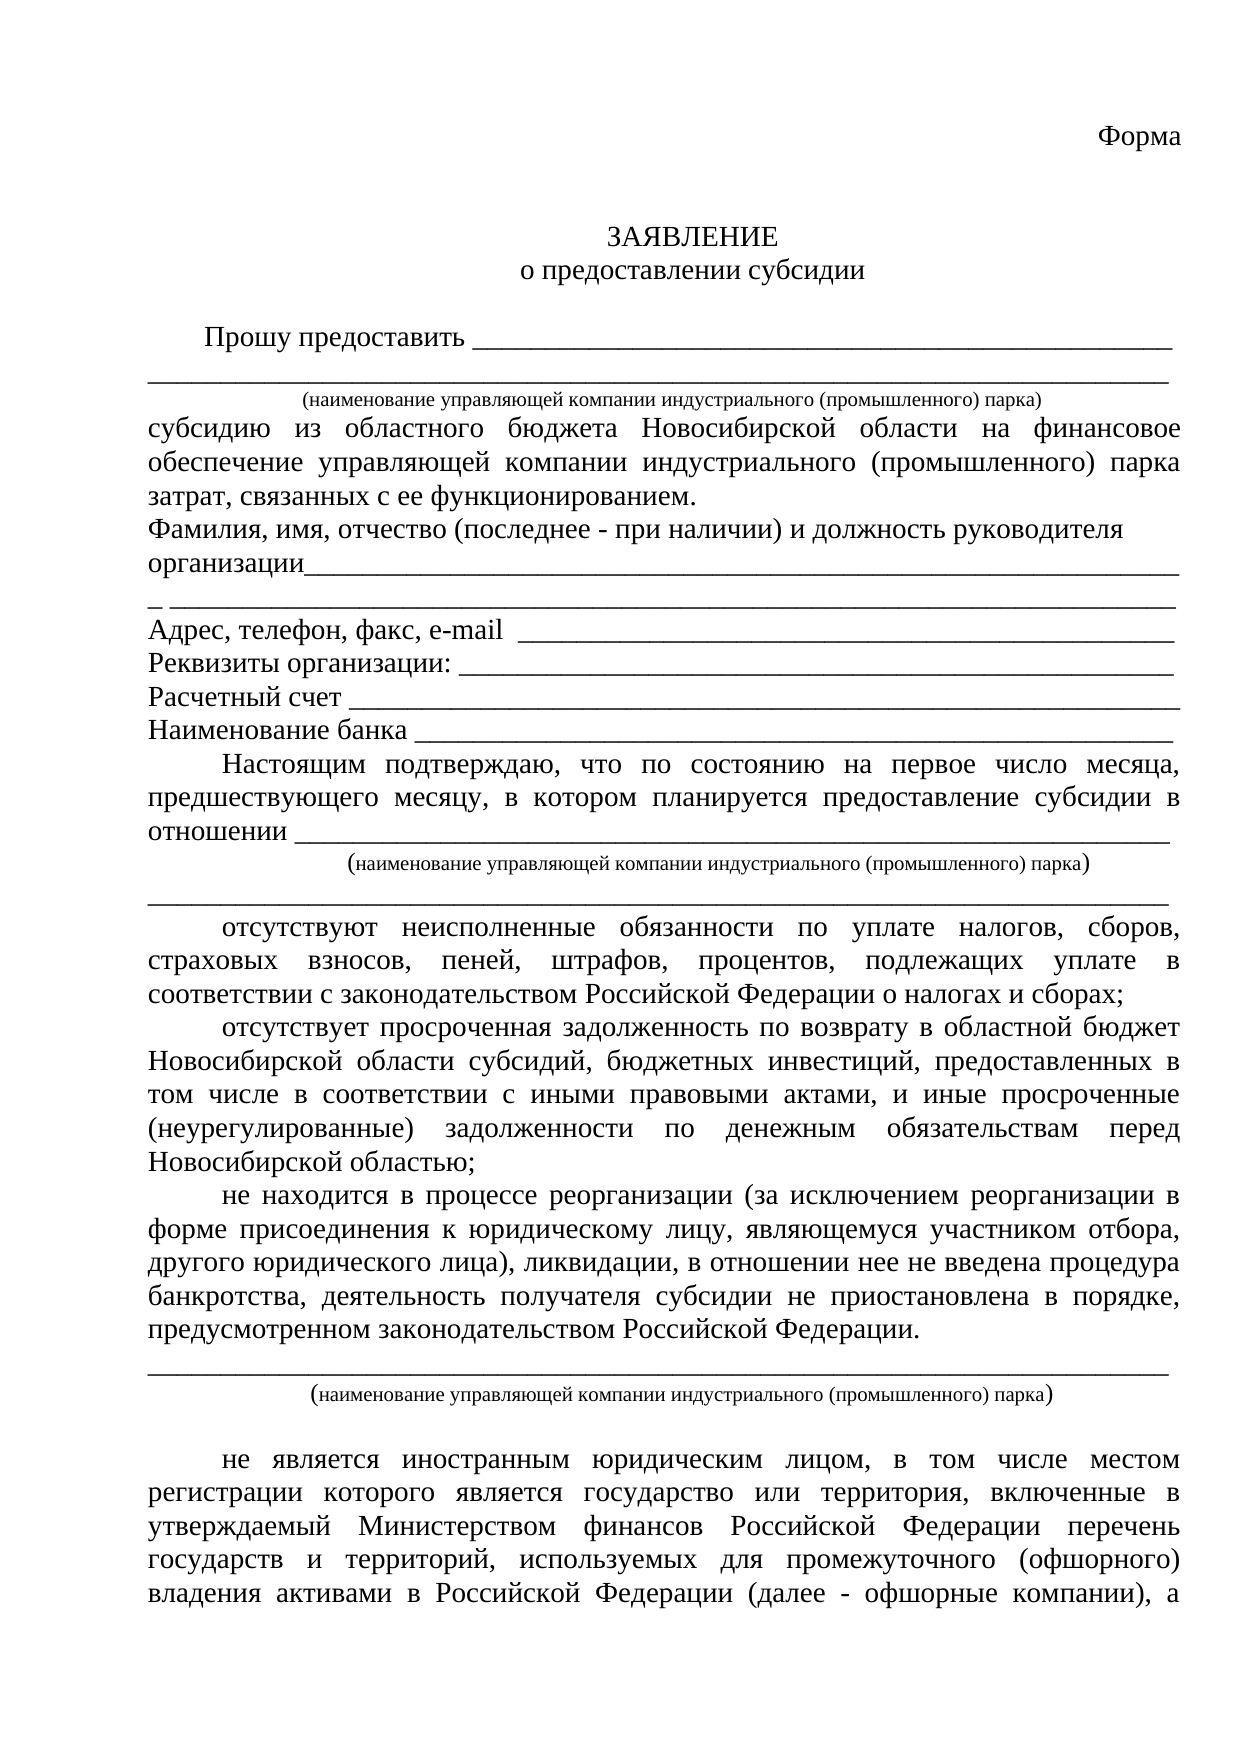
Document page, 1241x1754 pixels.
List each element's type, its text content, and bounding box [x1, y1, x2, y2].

text ______________________________________________________________________ [148, 353, 1181, 386]
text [148, 1441, 1181, 1608]
text Прошу предоставить ________________________________________________ [148, 319, 1181, 353]
text (наименование управляющей компании индустриального (промышленного) парка) [148, 1378, 1181, 1407]
text о предоставлении субсидии [148, 252, 1181, 286]
text Форма [561, 118, 1181, 152]
text Адрес, телефон, факс, e-mail _____________________________________________ [148, 612, 1181, 645]
text Наименование банка ____________________________________________________ [148, 712, 1181, 746]
text не находится в процессе реорганизации (за исключением реорганизации в форме присоединения к юридическому лицу, являющемуся участником отбора, другого юридического лица), ликвидации, в отношении нее не введена процедура банкротства, деятельность получателя субсидии не приостановлена в порядке, предусмотренном законодательством Российской Федерации. [148, 1177, 1181, 1345]
text (наименование управляющей компании индустриального (промышленного) парка) [148, 847, 1181, 875]
text Расчетный счет _________________________________________________________ [148, 679, 1181, 712]
text отсутствует просроченная задолженность по возврату в областной бюджет Новосибирской области субсидий, бюджетных инвестиций, предоставленных в том числе в соответствии с иными правовыми актами, и иные просроченные (неурегулированные) задолженности по денежным обязательствам перед Новосибирской областью; [148, 1009, 1181, 1177]
text ЗАЯВЛЕНИЕ [148, 219, 1181, 252]
text организации_____________________________________________________________ _____________________________________________________________________ [148, 545, 1181, 612]
text ______________________________________________________________________ [148, 1345, 1181, 1378]
text Фамилия, имя, отчество (последнее - при наличии) и должность руководителя [148, 511, 1181, 545]
text Настоящим подтверждаю, что по состоянию на первое число месяца, предшествующего месяцу, в котором планируется предоставление субсидии в отношении ____________________________________________________________ [148, 746, 1181, 847]
text субсидию из областного бюджета Новосибирской области на финансовое обеспечение управляющей компании индустриального (промышленного) парка затрат, связанных с ее функционированием. [148, 411, 1181, 511]
text ______________________________________________________________________ [148, 875, 1181, 909]
text отсутствуют неисполненные обязанности по уплате налогов, сборов, страховых взносов, пеней, штрафов, процентов, подлежащих уплате в соответствии с законодательством Российской Федерации о налогах и сборах; [148, 909, 1181, 1009]
text Реквизиты организации: _________________________________________________ [148, 645, 1181, 679]
text (наименование управляющей компании индустриального (промышленного) парка) [0, 386, 1181, 411]
